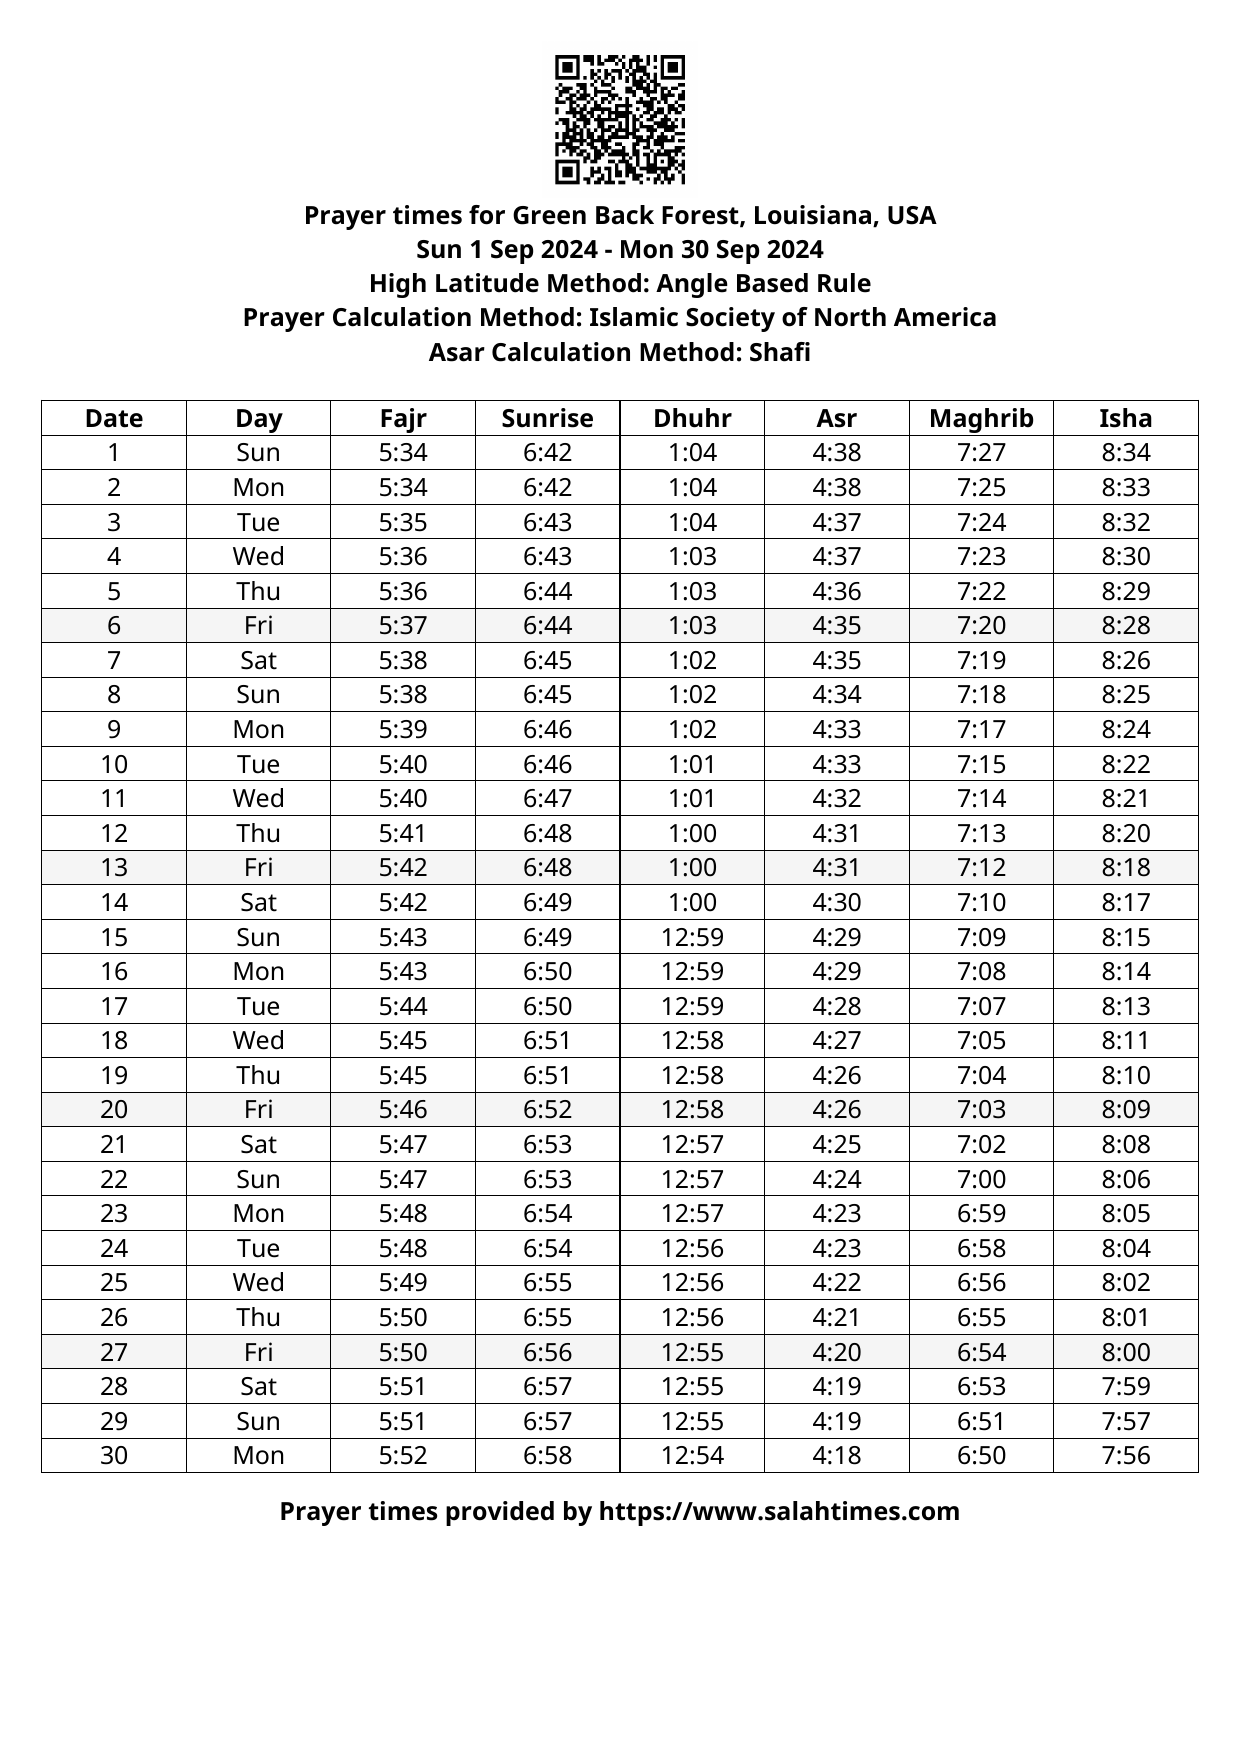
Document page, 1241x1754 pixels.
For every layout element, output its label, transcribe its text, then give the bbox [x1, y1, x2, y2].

table_cell 5:51 [331, 1369, 475, 1403]
table_cell 12:55 [621, 1335, 764, 1368]
table_cell 12:59 [621, 989, 764, 1022]
table_cell 27 [42, 1335, 186, 1368]
table_cell 5:42 [331, 851, 475, 884]
table_cell 6:42 [476, 436, 619, 469]
table_cell 6:46 [476, 712, 619, 746]
table_cell 11 [42, 781, 186, 815]
table_cell 6:55 [476, 1300, 619, 1334]
table_cell 4:18 [765, 1439, 909, 1472]
table_cell Tue [187, 747, 330, 780]
table_cell 7:19 [910, 643, 1053, 677]
table_cell 14 [42, 885, 186, 919]
table_cell 7:02 [910, 1127, 1053, 1161]
table_cell 7:03 [910, 1093, 1053, 1126]
table_cell 5:36 [331, 574, 475, 607]
table_cell 5:34 [331, 436, 475, 469]
table_cell 4:36 [765, 574, 909, 607]
table_cell Sat [187, 643, 330, 677]
table_cell 8:18 [1054, 851, 1198, 884]
table_cell 7:22 [910, 574, 1053, 607]
table_cell 10 [42, 747, 186, 780]
table_cell 1:03 [621, 609, 764, 642]
table_cell 12:58 [621, 1058, 764, 1092]
table_header Day [187, 401, 330, 434]
table_cell 5:44 [331, 989, 475, 1022]
table_cell Thu [187, 816, 330, 849]
table_cell 28 [42, 1369, 186, 1403]
table_cell 4:33 [765, 747, 909, 780]
table_cell 1:04 [621, 470, 764, 504]
table_cell Fri [187, 609, 330, 642]
table_cell 6:54 [476, 1231, 619, 1264]
table_header Date [42, 401, 186, 434]
table_header Sunrise [476, 401, 619, 434]
table_cell 22 [42, 1162, 186, 1195]
table_cell 4:31 [765, 851, 909, 884]
table_cell 4:35 [765, 609, 909, 642]
table_cell 15 [42, 920, 186, 953]
table_cell 4:29 [765, 920, 909, 953]
table_cell 12:57 [621, 1196, 764, 1230]
table_cell 4:32 [765, 781, 909, 815]
table_cell 4:24 [765, 1162, 909, 1195]
table_cell Sun [187, 678, 330, 711]
table_cell 19 [42, 1058, 186, 1092]
table_cell 8:25 [1054, 678, 1198, 711]
table_cell Thu [187, 574, 330, 607]
table_cell 26 [42, 1300, 186, 1334]
table_cell 12:56 [621, 1300, 764, 1334]
table_cell 6:54 [476, 1196, 619, 1230]
table_cell 1:03 [621, 539, 764, 573]
table_cell 12 [42, 816, 186, 849]
table_cell 25 [42, 1266, 186, 1299]
table_cell 4:22 [765, 1266, 909, 1299]
table_cell 7:18 [910, 678, 1053, 711]
table_cell 4:30 [765, 885, 909, 919]
table_cell 5:46 [331, 1093, 475, 1126]
table_cell 8:29 [1054, 574, 1198, 607]
table_cell 8:09 [1054, 1093, 1198, 1126]
table_cell Tue [187, 1231, 330, 1264]
table_cell 12:58 [621, 1024, 764, 1057]
table_cell 5:34 [331, 470, 475, 504]
table_cell Thu [187, 1058, 330, 1092]
table_cell 5:43 [331, 954, 475, 988]
table_cell 5:40 [331, 781, 475, 815]
table_cell 8:17 [1054, 885, 1198, 919]
table_cell 8:26 [1054, 643, 1198, 677]
table_cell 6:51 [910, 1404, 1053, 1437]
table_cell 6:50 [476, 954, 619, 988]
table_cell Wed [187, 539, 330, 573]
table_cell 8:22 [1054, 747, 1198, 780]
table_cell 7:00 [910, 1162, 1053, 1195]
table_cell 8:11 [1054, 1024, 1198, 1057]
table_cell 7:25 [910, 470, 1053, 504]
table_cell 7:57 [1054, 1404, 1198, 1437]
table_cell 4:34 [765, 678, 909, 711]
table_cell 24 [42, 1231, 186, 1264]
table_cell 1 [42, 436, 186, 469]
table_cell 6:57 [476, 1369, 619, 1403]
table_cell Sat [187, 885, 330, 919]
table_cell 3 [42, 505, 186, 538]
table_cell 5:51 [331, 1404, 475, 1437]
table_cell 4:25 [765, 1127, 909, 1161]
table_cell 8:00 [1054, 1335, 1198, 1368]
table_cell 6:48 [476, 816, 619, 849]
table_cell 1:01 [621, 747, 764, 780]
table_cell 8:01 [1054, 1300, 1198, 1334]
table_cell Mon [187, 712, 330, 746]
table_cell 7:12 [910, 851, 1053, 884]
table_cell 6:52 [476, 1093, 619, 1126]
table_cell 5:39 [331, 712, 475, 746]
table_cell 9 [42, 712, 186, 746]
table_cell 23 [42, 1196, 186, 1230]
table_cell 5:36 [331, 539, 475, 573]
table_cell 6:51 [476, 1024, 619, 1057]
table_cell 5:42 [331, 885, 475, 919]
table_cell Sun [187, 1404, 330, 1437]
table_cell 6:42 [476, 470, 619, 504]
table_cell 6:44 [476, 574, 619, 607]
table_cell 7:20 [910, 609, 1053, 642]
table_cell 7:17 [910, 712, 1053, 746]
table_cell 6:53 [910, 1369, 1053, 1403]
table_cell 6:50 [476, 989, 619, 1022]
table_cell 6 [42, 609, 186, 642]
table_cell 7:09 [910, 920, 1053, 953]
table_cell 4:26 [765, 1093, 909, 1126]
table_cell 8:30 [1054, 539, 1198, 573]
table_cell 8:05 [1054, 1196, 1198, 1230]
table_cell Wed [187, 1266, 330, 1299]
table_cell 6:51 [476, 1058, 619, 1092]
table_cell 6:55 [910, 1300, 1053, 1334]
table_cell Sun [187, 920, 330, 953]
table_cell 6:58 [476, 1439, 619, 1472]
table_cell 21 [42, 1127, 186, 1161]
table_cell Fri [187, 1093, 330, 1126]
table_cell 5:49 [331, 1266, 475, 1299]
table_cell 18 [42, 1024, 186, 1057]
table_cell 6:50 [910, 1439, 1053, 1472]
table_header Isha [1054, 401, 1198, 434]
table_cell 4:28 [765, 989, 909, 1022]
table_cell 8:28 [1054, 609, 1198, 642]
table_cell 4:37 [765, 505, 909, 538]
table_cell 5:50 [331, 1335, 475, 1368]
table_cell 5:47 [331, 1162, 475, 1195]
table_cell Wed [187, 1024, 330, 1057]
table_cell 5:38 [331, 643, 475, 677]
table_cell 4:19 [765, 1369, 909, 1403]
table_cell 5:41 [331, 816, 475, 849]
table_cell 7:08 [910, 954, 1053, 988]
table_cell 6:59 [910, 1196, 1053, 1230]
table_cell 8:13 [1054, 989, 1198, 1022]
table_cell 4:20 [765, 1335, 909, 1368]
table_cell 5:50 [331, 1300, 475, 1334]
table_cell 6:53 [476, 1162, 619, 1195]
text Sun 1 Sep 2024 - Mon 30 Sep 2024 [42, 232, 1198, 266]
table_cell 8:06 [1054, 1162, 1198, 1195]
table_cell 5:38 [331, 678, 475, 711]
text Prayer Calculation Method: Islamic Society of North America [42, 300, 1198, 334]
table_cell 8:14 [1054, 954, 1198, 988]
table_cell 5:52 [331, 1439, 475, 1472]
table_cell 7:10 [910, 885, 1053, 919]
table_cell 7:27 [910, 436, 1053, 469]
table_cell Mon [187, 954, 330, 988]
table_cell 29 [42, 1404, 186, 1437]
table_cell 6:43 [476, 505, 619, 538]
table_header Maghrib [910, 401, 1053, 434]
table_cell 6:49 [476, 885, 619, 919]
table_cell 4:27 [765, 1024, 909, 1057]
table_cell 8 [42, 678, 186, 711]
picture [542, 41, 699, 198]
table_cell 7:04 [910, 1058, 1053, 1092]
table_cell 6:43 [476, 539, 619, 573]
table_cell 4:31 [765, 816, 909, 849]
table_cell 1:02 [621, 678, 764, 711]
table_cell 5:45 [331, 1024, 475, 1057]
table_cell 6:54 [910, 1335, 1053, 1368]
table_cell 5:37 [331, 609, 475, 642]
table_cell 6:48 [476, 851, 619, 884]
table_cell 4:29 [765, 954, 909, 988]
table_cell 5 [42, 574, 186, 607]
table_cell 5:40 [331, 747, 475, 780]
table_cell 6:56 [476, 1335, 619, 1368]
table_cell Sun [187, 1162, 330, 1195]
table_cell Mon [187, 470, 330, 504]
table_cell 7:13 [910, 816, 1053, 849]
table_cell 12:57 [621, 1162, 764, 1195]
table_cell 6:58 [910, 1231, 1053, 1264]
table_cell 4:23 [765, 1231, 909, 1264]
table_cell Tue [187, 505, 330, 538]
table_cell Fri [187, 1335, 330, 1368]
table_cell 17 [42, 989, 186, 1022]
table_cell 8:21 [1054, 781, 1198, 815]
table_cell 6:56 [910, 1266, 1053, 1299]
table_cell 1:04 [621, 505, 764, 538]
table_cell 12:54 [621, 1439, 764, 1472]
table_cell 4:33 [765, 712, 909, 746]
table_cell 5:43 [331, 920, 475, 953]
table_cell 5:35 [331, 505, 475, 538]
table_cell 8:33 [1054, 470, 1198, 504]
table_cell 7 [42, 643, 186, 677]
table_cell Thu [187, 1300, 330, 1334]
table_cell Mon [187, 1439, 330, 1472]
table_cell 6:46 [476, 747, 619, 780]
table_cell Sun [187, 436, 330, 469]
table_cell 5:48 [331, 1196, 475, 1230]
table_cell 4 [42, 539, 186, 573]
table_cell 6:57 [476, 1404, 619, 1437]
table_cell 7:24 [910, 505, 1053, 538]
table_cell 4:23 [765, 1196, 909, 1230]
table_cell 2 [42, 470, 186, 504]
table_cell 6:49 [476, 920, 619, 953]
table_cell 8:32 [1054, 505, 1198, 538]
table_cell 7:14 [910, 781, 1053, 815]
table_cell 12:56 [621, 1266, 764, 1299]
table_header Asr [765, 401, 909, 434]
text Asar Calculation Method: Shafi [42, 334, 1198, 368]
table_cell 8:24 [1054, 712, 1198, 746]
text Prayer times provided by https://www.salahtimes.com [42, 1494, 1198, 1528]
table_cell 1:00 [621, 816, 764, 849]
table_cell 8:20 [1054, 816, 1198, 849]
table_cell 12:58 [621, 1093, 764, 1126]
table_cell 6:47 [476, 781, 619, 815]
table_cell Fri [187, 851, 330, 884]
table_cell 8:15 [1054, 920, 1198, 953]
table_cell 8:04 [1054, 1231, 1198, 1264]
table_cell 1:04 [621, 436, 764, 469]
table_cell 6:53 [476, 1127, 619, 1161]
table_cell 30 [42, 1439, 186, 1472]
table_cell 7:05 [910, 1024, 1053, 1057]
text High Latitude Method: Angle Based Rule [42, 266, 1198, 300]
table_cell 12:55 [621, 1369, 764, 1403]
table_cell 1:02 [621, 643, 764, 677]
table_cell 12:59 [621, 920, 764, 953]
table_cell 12:55 [621, 1404, 764, 1437]
table_cell 1:02 [621, 712, 764, 746]
table_cell 7:56 [1054, 1439, 1198, 1472]
table_header Fajr [331, 401, 475, 434]
table_cell Sat [187, 1127, 330, 1161]
table_cell 4:19 [765, 1404, 909, 1437]
table_cell 4:38 [765, 436, 909, 469]
table_cell 7:23 [910, 539, 1053, 573]
table_cell 13 [42, 851, 186, 884]
table_cell 12:59 [621, 954, 764, 988]
table_cell 6:44 [476, 609, 619, 642]
table_cell 8:10 [1054, 1058, 1198, 1092]
table_cell 5:48 [331, 1231, 475, 1264]
table_cell 4:37 [765, 539, 909, 573]
table_cell 20 [42, 1093, 186, 1126]
table_cell 4:26 [765, 1058, 909, 1092]
table_cell 8:08 [1054, 1127, 1198, 1161]
table_cell 5:47 [331, 1127, 475, 1161]
table_cell 4:21 [765, 1300, 909, 1334]
table_cell 12:57 [621, 1127, 764, 1161]
table_cell 7:07 [910, 989, 1053, 1022]
table_header Dhuhr [621, 401, 764, 434]
table_cell 7:15 [910, 747, 1053, 780]
table_cell 1:00 [621, 885, 764, 919]
table_cell 8:34 [1054, 436, 1198, 469]
table_cell 1:00 [621, 851, 764, 884]
table_cell 5:45 [331, 1058, 475, 1092]
text Prayer times for Green Back Forest, Louisiana, USA [42, 198, 1198, 232]
table_cell Tue [187, 989, 330, 1022]
table_cell Sat [187, 1369, 330, 1403]
table_cell 6:55 [476, 1266, 619, 1299]
table_cell Mon [187, 1196, 330, 1230]
table_cell 16 [42, 954, 186, 988]
table_cell 6:45 [476, 643, 619, 677]
table_cell 1:03 [621, 574, 764, 607]
table_cell 12:56 [621, 1231, 764, 1264]
table_cell 1:01 [621, 781, 764, 815]
table_cell 4:35 [765, 643, 909, 677]
table_cell 7:59 [1054, 1369, 1198, 1403]
table_cell Wed [187, 781, 330, 815]
table_cell 4:38 [765, 470, 909, 504]
table_cell 6:45 [476, 678, 619, 711]
table_cell 8:02 [1054, 1266, 1198, 1299]
